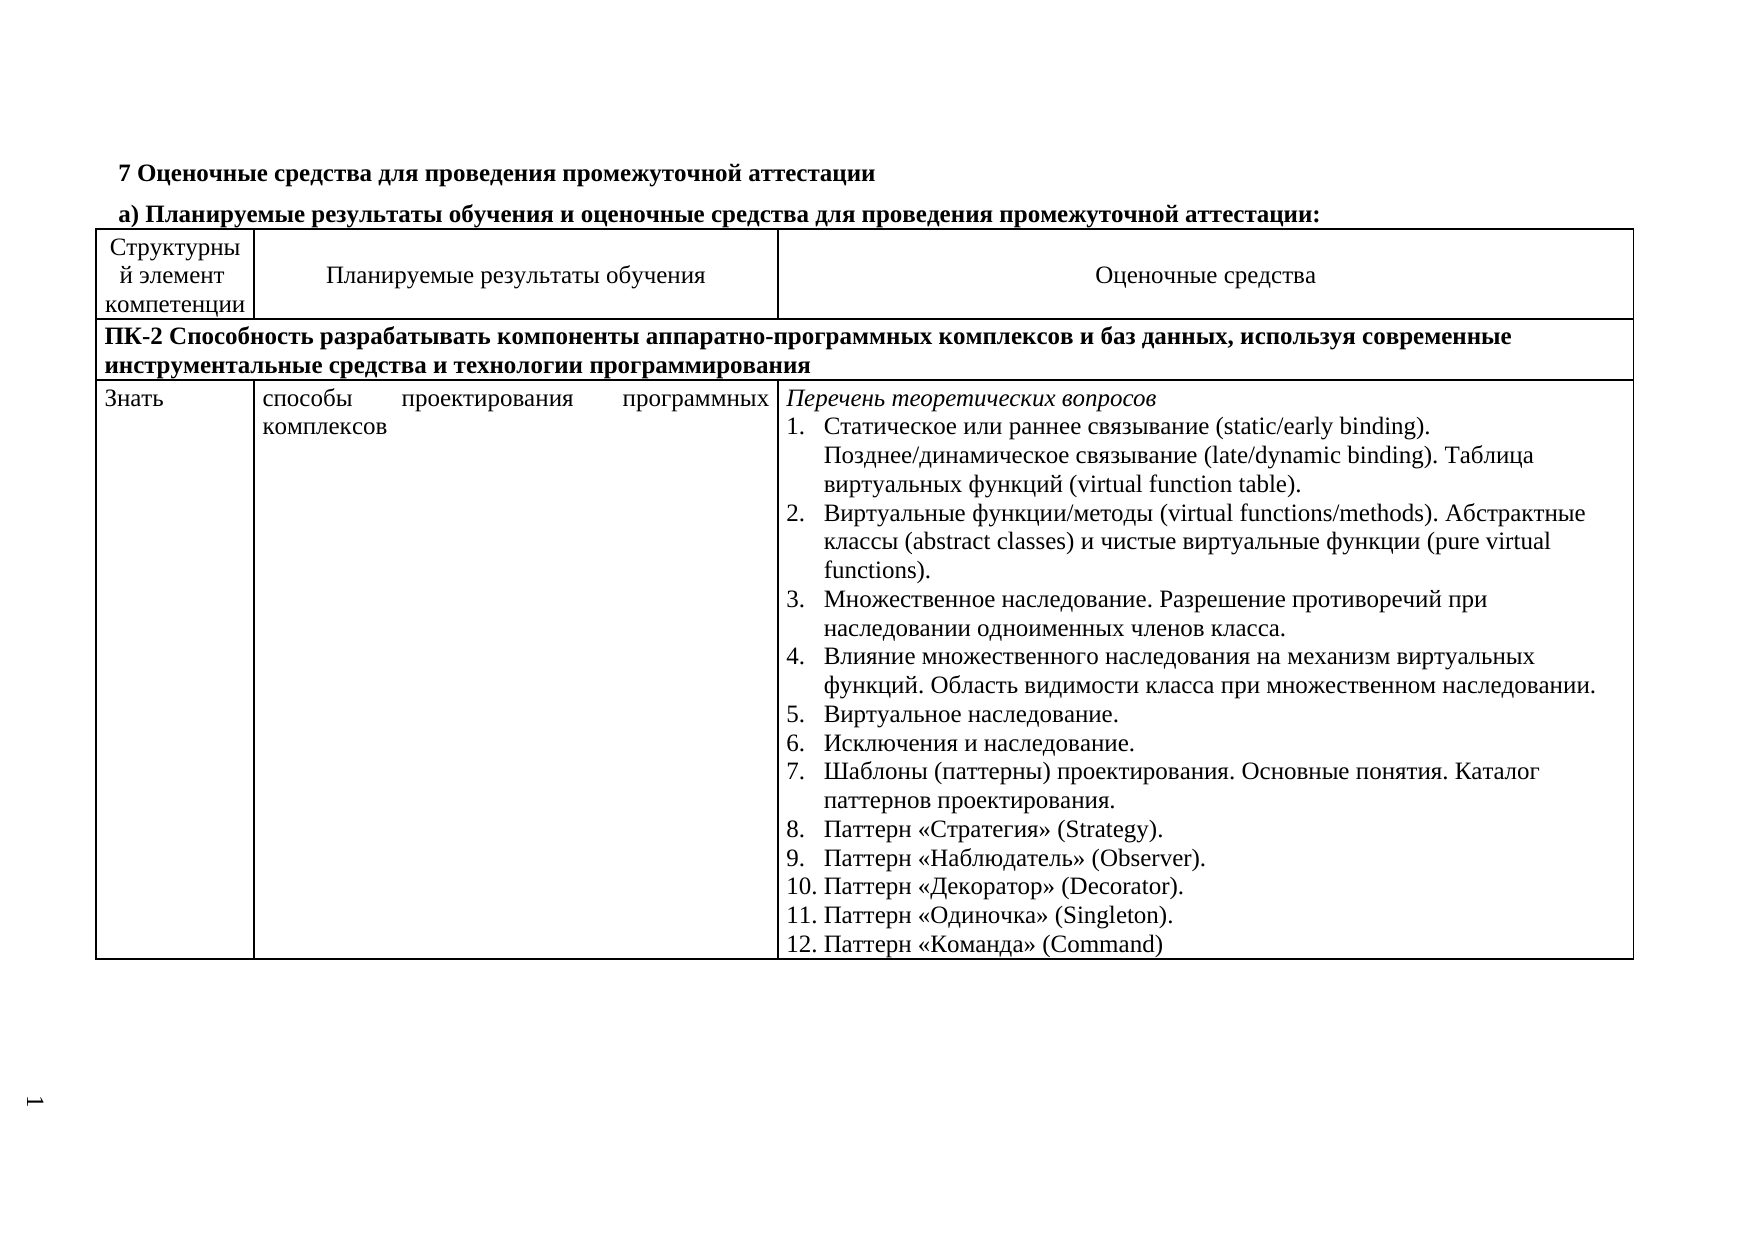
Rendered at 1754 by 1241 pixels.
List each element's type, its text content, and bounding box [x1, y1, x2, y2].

table_header Оценочные средства [779, 230, 1633, 318]
table_header Планируемые результаты обучения [255, 230, 777, 318]
table_cell способы проектирования программных комплексов [255, 381, 777, 958]
table_cell ПК-2 Способность разрабатывать компоненты аппаратно-программных комплексов и баз данных, используя современные инструментальные средства и технологии программирования [97, 320, 1633, 379]
text а) Планируемые результаты обучения и оценочные средства для проведения промежуточной аттестации: [59, 199, 1695, 228]
table_header Структурный элемент компетенции [97, 230, 253, 318]
subtitle 7 Оценочные средства для проведения промежуточной аттестации [118, 158, 1695, 187]
table_cell Знать [97, 381, 253, 958]
table_cell Перечень теоретических вопросов Статическое или раннее связывание (static/early binding). Позднее/динамическое связывание (late/dynamic binding). Таблица виртуальных функций (virtual function table). Виртуальные функции/методы (virtual functions/methods). Абстрактные классы (abstract classes) и чистые виртуальные функции (pure virtual functions). Множественное наследование. Разрешение противоречий при наследовании одноименных членов класса. Влияние множественного наследования на механизм виртуальных функций. Область видимости класса при множественном наследовании. Виртуальное наследование. Исключения и наследование. Шаблоны (паттерны) проектирования. Основные понятия. Каталог паттернов проектирования. Паттерн «Стратегия» (Strategy). Паттерн «Наблюдатель» (Observer). Паттерн «Декоратор» (Decorator). Паттерн «Одиночка» (Singleton). Паттерн «Команда» (Command) [779, 381, 1633, 958]
